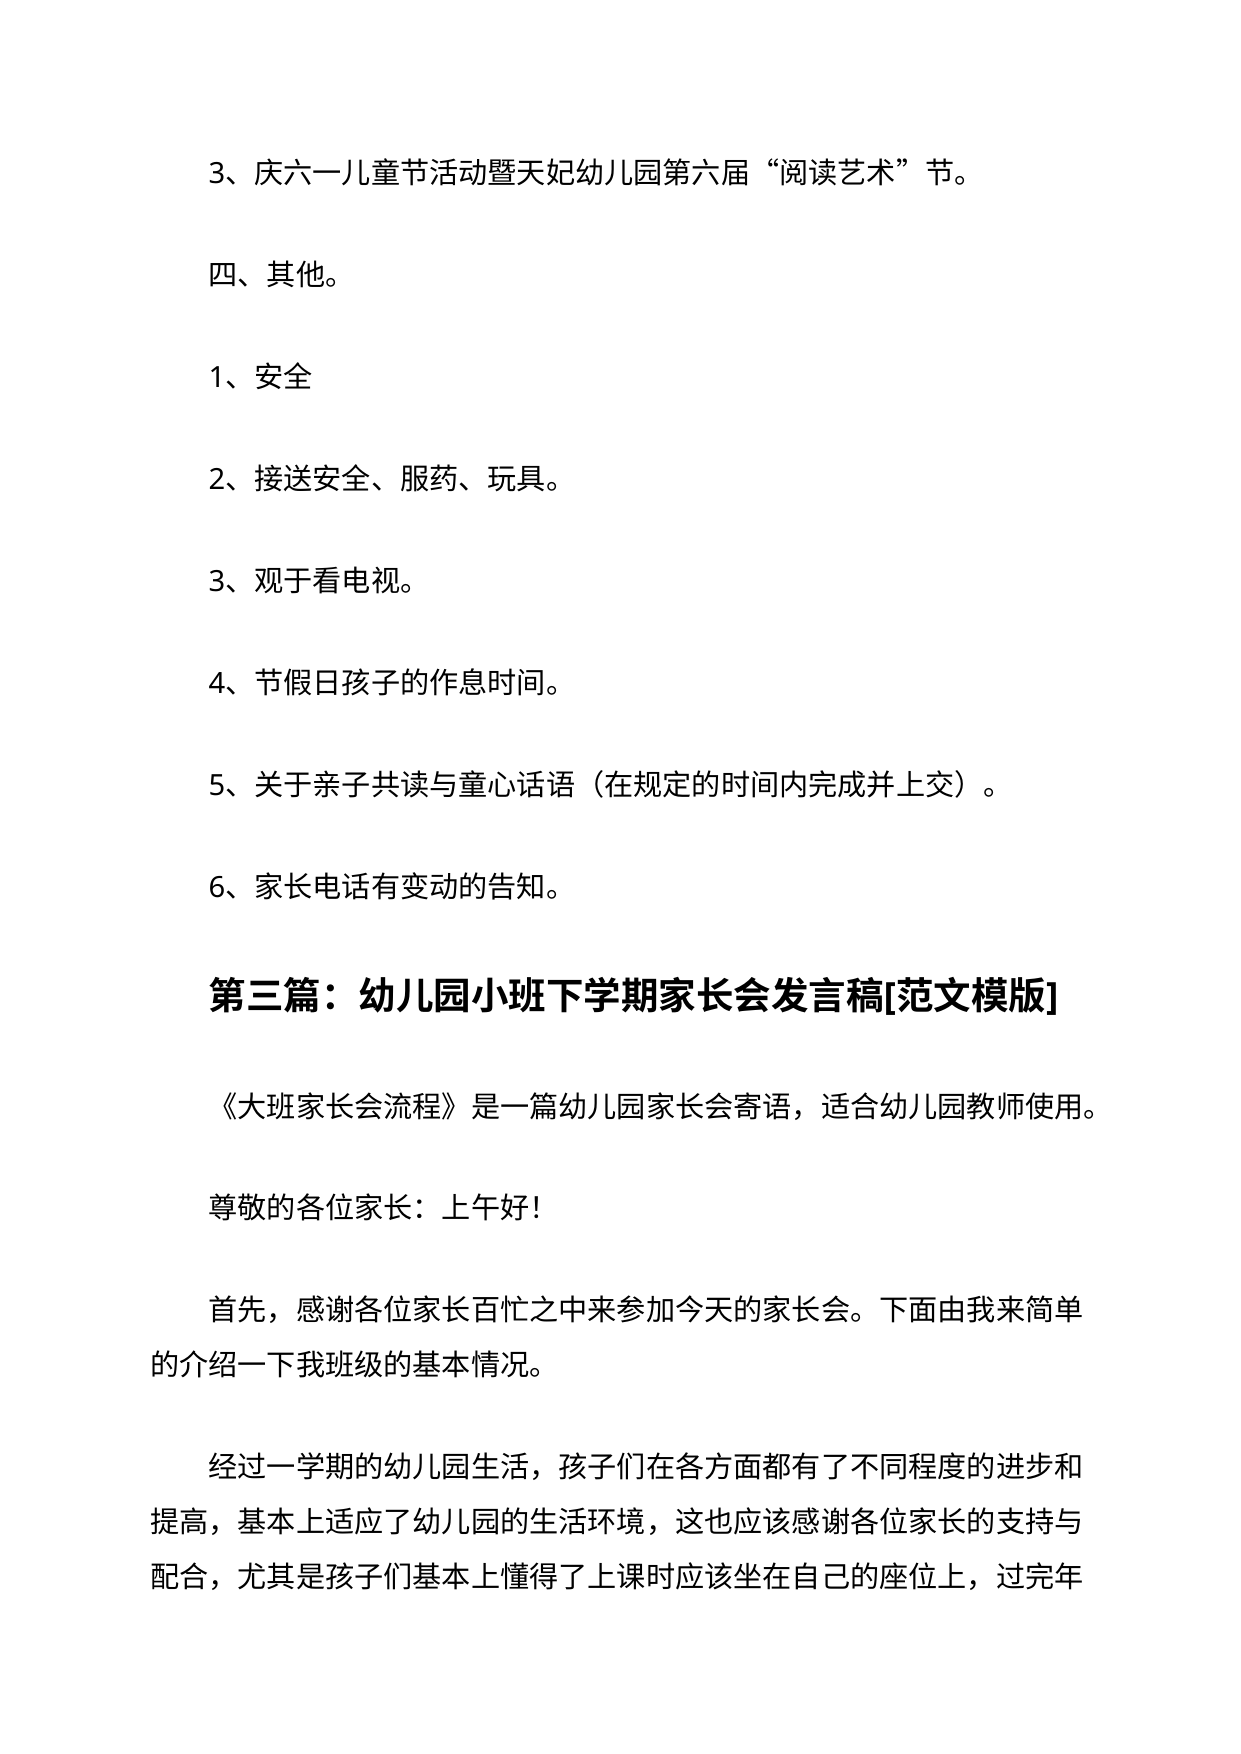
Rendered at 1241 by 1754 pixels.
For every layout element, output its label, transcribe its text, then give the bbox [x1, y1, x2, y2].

text 第三篇：幼儿园小班下学期家长会发言稿[范文模版] [150, 966, 1090, 1020]
text 3、庆六一儿童节活动暨天妃幼儿园第六届“阅读艺术”节。 [150, 150, 1090, 192]
text 5、关于亲子共读与童心话语（在规定的时间内完成并上交）。 [150, 762, 1090, 804]
text 1、安全 [150, 354, 1090, 396]
text 尊敬的各位家长：上午好！ [150, 1185, 1090, 1227]
text 四、其他。 [150, 252, 1090, 294]
text 首先，感谢各位家长百忙之中来参加今天的家长会。下面由我来简单的介绍一下我班级的基本情况。 [150, 1287, 1090, 1384]
text 3、观于看电视。 [150, 558, 1090, 600]
text 4、节假日孩子的作息时间。 [150, 660, 1090, 702]
text 《大班家长会流程》是一篇幼儿园家长会寄语，适合幼儿园教师使用。 [150, 1083, 1090, 1126]
text 6、家长电话有变动的告知。 [150, 864, 1090, 906]
text 2、接送安全、服药、玩具。 [150, 456, 1090, 498]
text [150, 1443, 1090, 1596]
